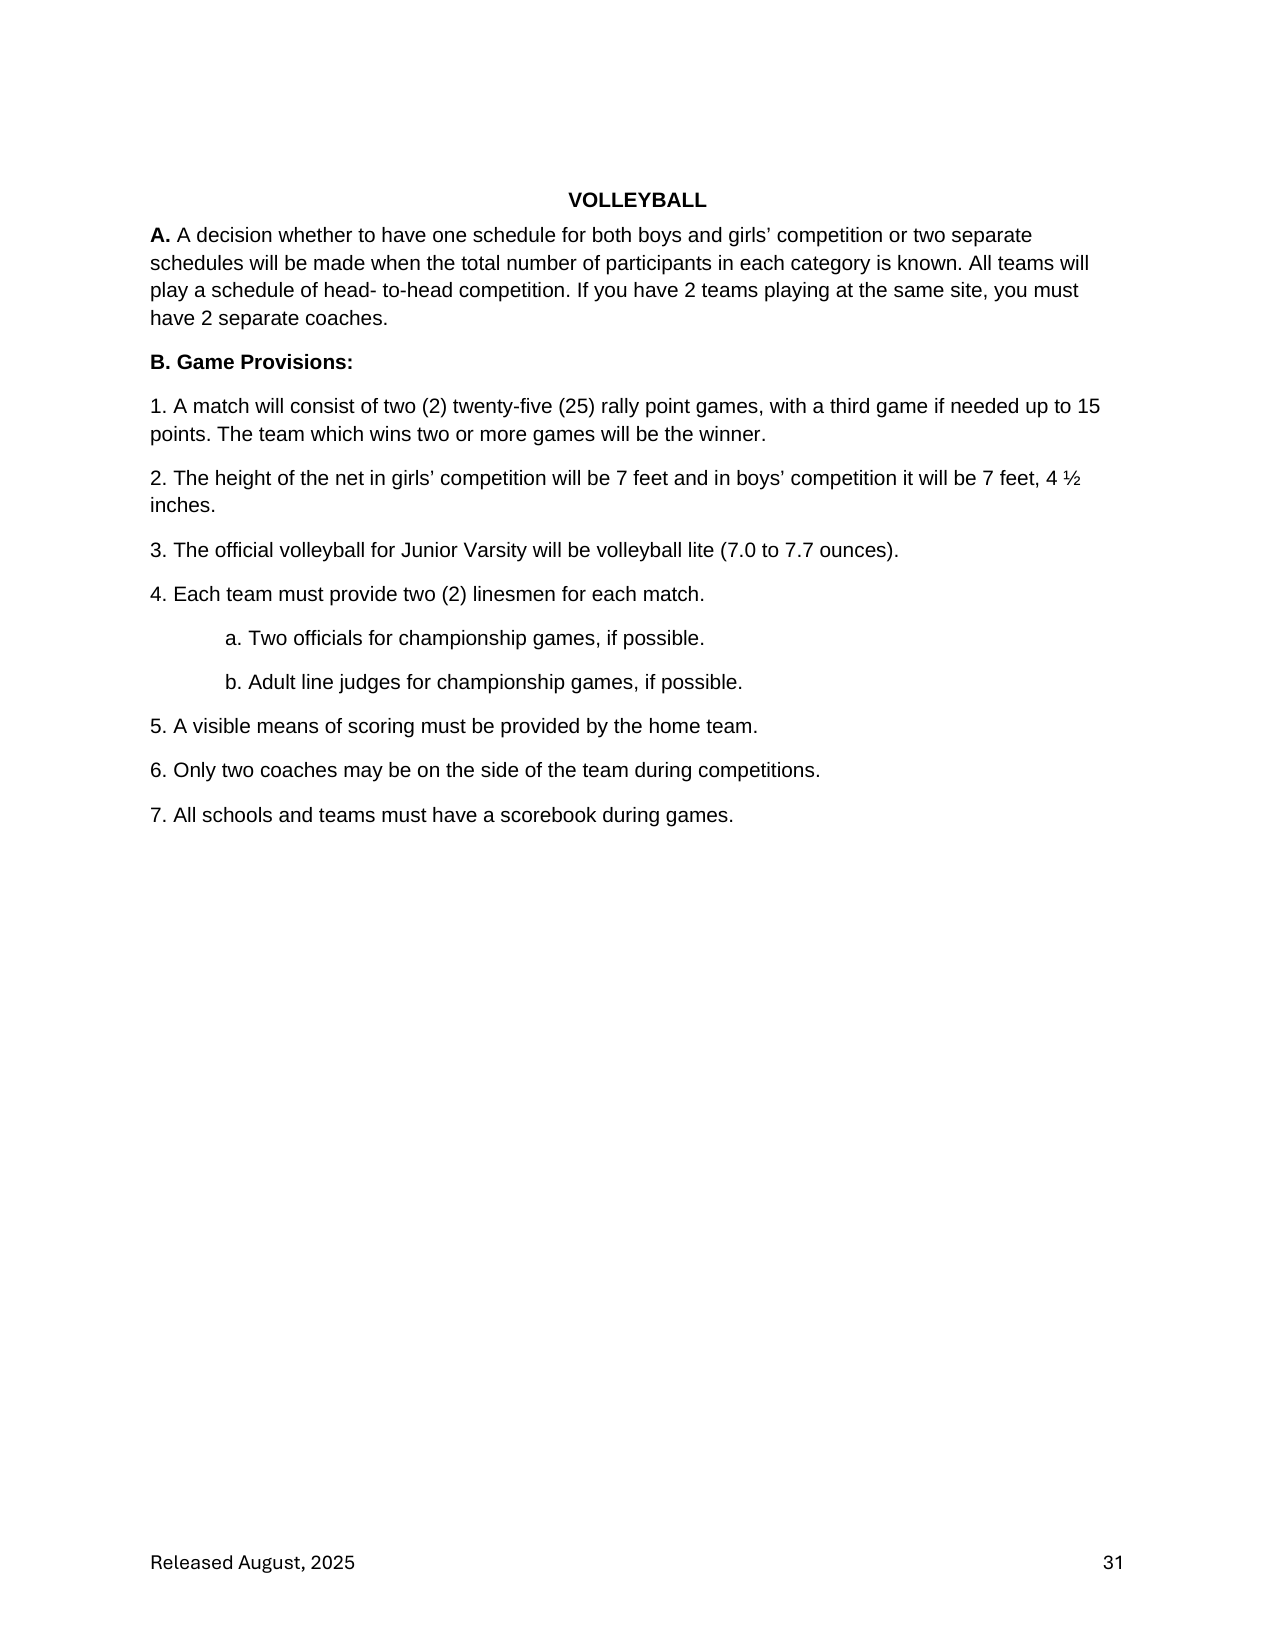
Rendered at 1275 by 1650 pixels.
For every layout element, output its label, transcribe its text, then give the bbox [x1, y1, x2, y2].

subtitle VOLLEYBALL [150, 187, 1125, 211]
text 7. All schools and teams must have a scorebook during games. [150, 802, 1125, 826]
text 5. A visible means of scoring must be provided by the home team. [150, 714, 1125, 738]
text b. Adult line judges for championship games, if possible. [225, 670, 1125, 694]
text B. Game Provisions: [150, 350, 1125, 374]
text 3. The official volleyball for Junior Varsity will be volleyball lite (7.0 to 7.7 ounces). [150, 537, 1125, 561]
text A. A decision whether to have one schedule for both boys and girls’ competition or two separate schedules will be made when the total number of participants in each category is known. All teams will play a schedule of head- to-head competition. If you have 2 teams playing at the same site, you must have 2 separate coaches. [150, 223, 1125, 330]
text 1. A match will consist of two (2) twenty-five (25) rally point games, with a third game if needed up to 15 points. The team which wins two or more games will be the winner. [150, 394, 1125, 446]
text 2. The height of the net in girls’ competition will be 7 feet and in boys’ competition it will be 7 feet, 4 ½ inches. [150, 466, 1125, 517]
text a. Two officials for championship games, if possible. [225, 626, 1125, 650]
text 6. Only two coaches may be on the side of the team during competitions. [150, 758, 1125, 782]
text 4. Each team must provide two (2) linesmen for each match. [150, 582, 1125, 606]
